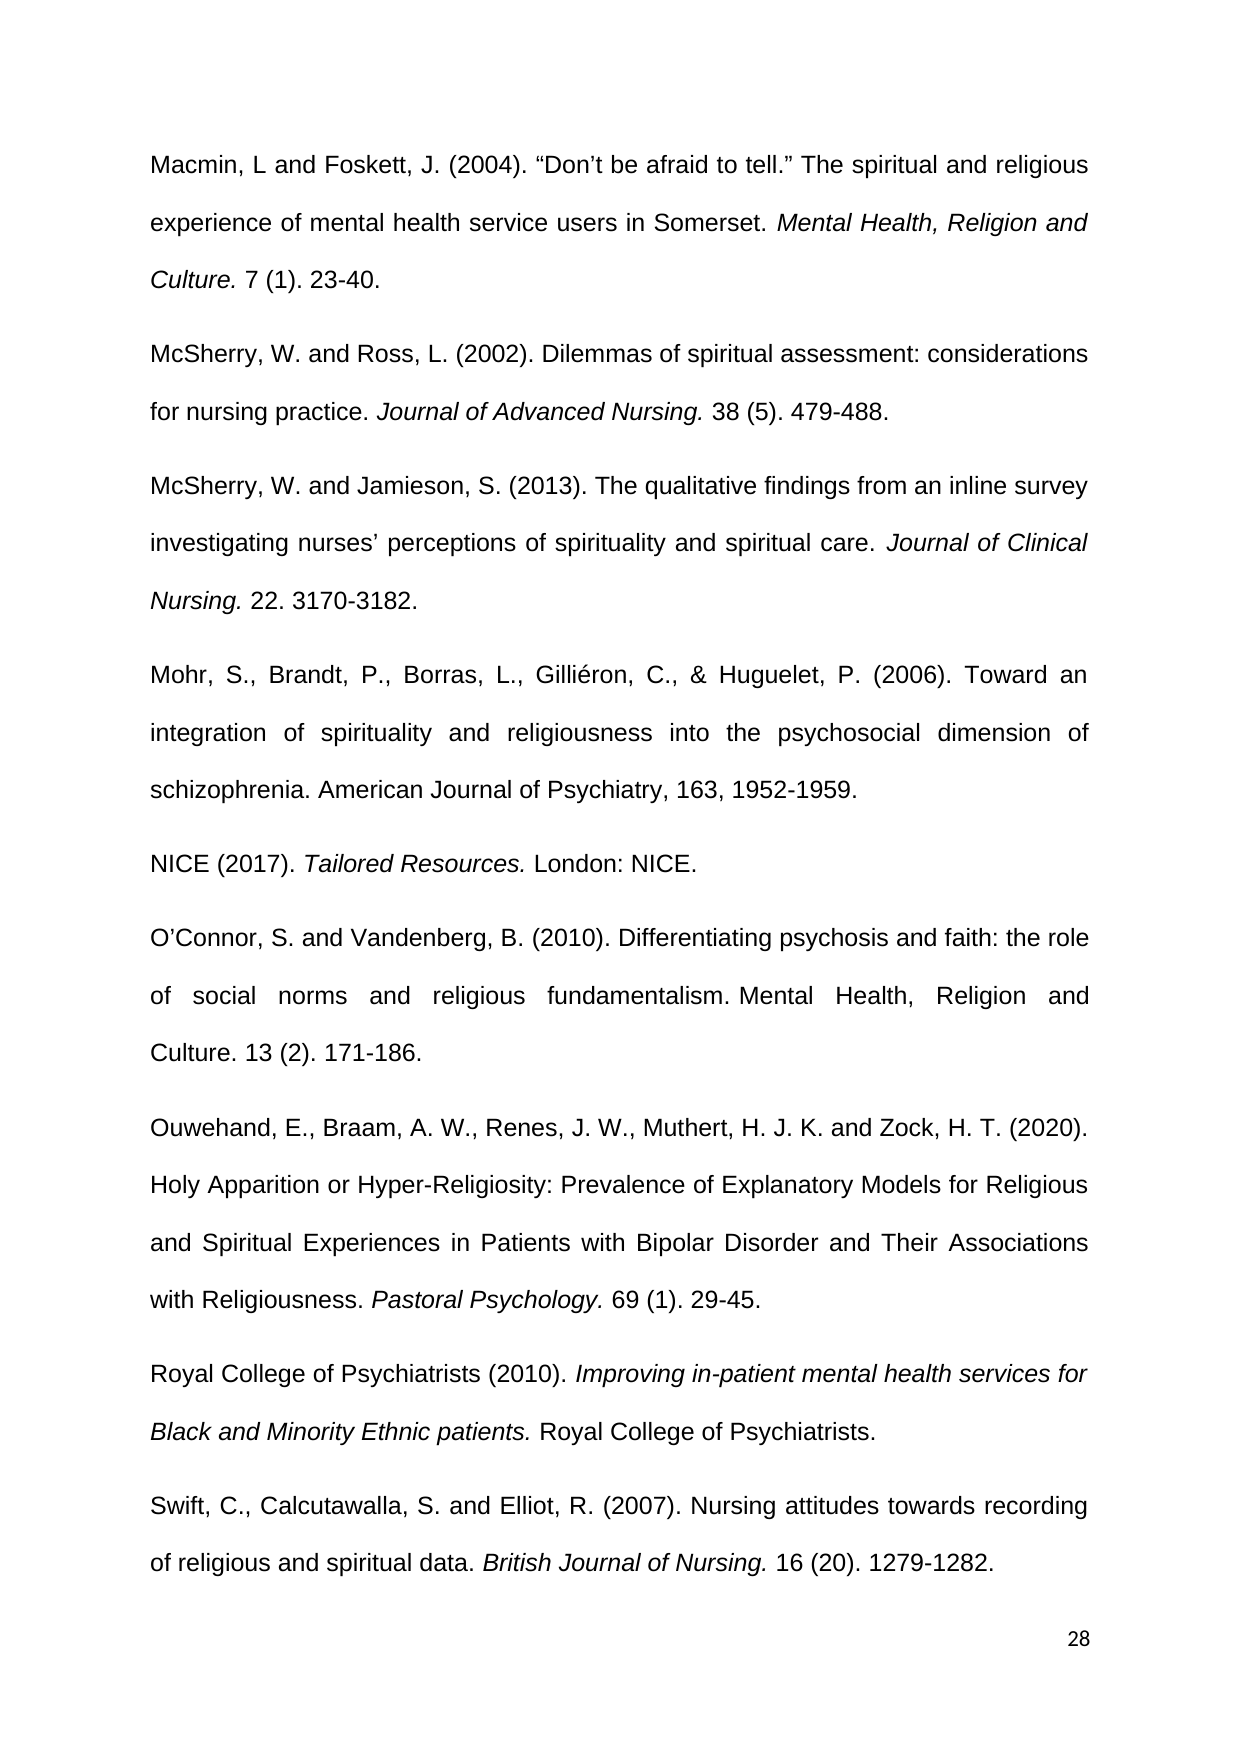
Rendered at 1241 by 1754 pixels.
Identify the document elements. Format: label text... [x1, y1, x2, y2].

text Ouwehand, E., Braam, A. W., Renes, J. W., Muthert, H. J. K. and Zock, H. T. (2020). Holy Apparition or Hyper-Religiosity: Prevalence of Explanatory Models for Religious and Spiritual Experiences in Patients with Bipolar Disorder and Their Associations with Religiousness. Pastoral Psychology. 69 (1). 29-45. [150, 1112, 1090, 1314]
text Mohr, S., Brandt, P., Borras, L., Gilliéron, C., & Huguelet, P. (2006). Toward an integration of spirituality and religiousness into the psychosocial dimension of schizophrenia. American Journal of Psychiatry, 163, 1952-1959. [150, 660, 1090, 804]
text Royal College of Psychiatrists (2010). Improving in-patient mental health services for Black and Minority Ethnic patients. Royal College of Psychiatrists. [150, 1359, 1090, 1445]
text McSherry, W. and Jamieson, S. (2013). The qualitative findings from an inline survey investigating nurses’ perceptions of spirituality and spiritual care. Journal of Clinical Nursing. 22. 3170-3182. [150, 471, 1090, 614]
text NICE (2017). Tailored Resources. London: NICE. [150, 849, 1090, 878]
text Macmin, L and Foskett, J. (2004). “Don’t be afraid to tell.” The spiritual and religious experience of mental health service users in Somerset. Mental Health, Religion and Culture. 7 (1). 23-40. [150, 150, 1090, 294]
text O’Connor, S. and Vandenberg, B. (2010). Differentiating psychosis and faith: the role of social norms and religious fundamentalism. Mental Health, Religion and Culture. 13 (2). 171-186. [150, 952, 1090, 1067]
text Swift, C., Calcutawalla, S. and Elliot, R. (2007). Nursing attitudes towards recording of religious and spiritual data. British Journal of Nursing. 16 (20). 1279-1282. [150, 1491, 1090, 1577]
text McSherry, W. and Ross, L. (2002). Dilemmas of spiritual assessment: considerations for nursing practice. Journal of Advanced Nursing. 38 (5). 479-488. [150, 339, 1090, 425]
